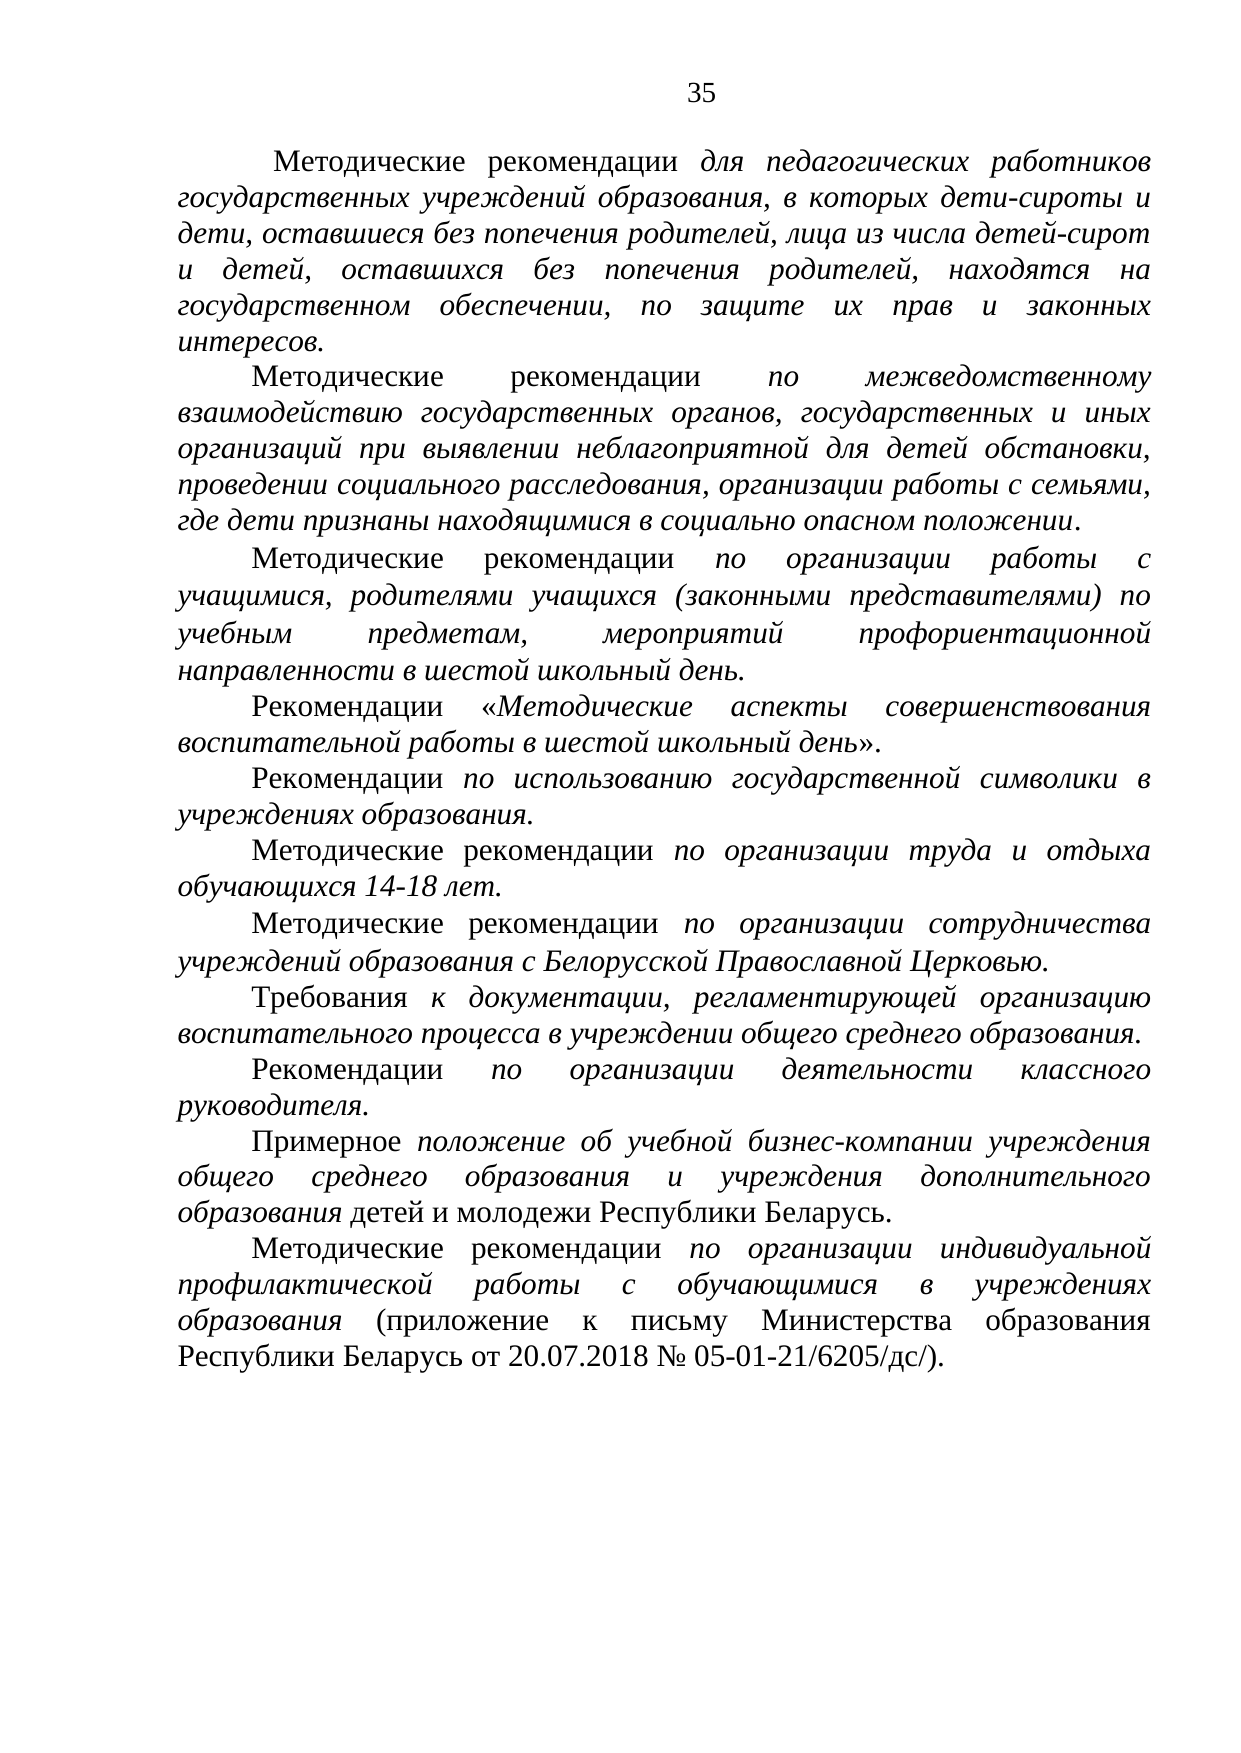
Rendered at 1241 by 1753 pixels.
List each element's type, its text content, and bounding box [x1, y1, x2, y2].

text Рекомендации по организации деятельности классного руководителя. [177, 1050, 1152, 1122]
text Методические рекомендации по организации труда и отдыха обучающихся 14-18 лет. [177, 831, 1152, 903]
text Методические рекомендации по межведомственному взаимодействию государственных органов, государственных и иных организаций при выявлении неблагоприятной для детей обстановки, проведении социального расследования, организации работы с семьями, где дети признаны находящимися в социально опасном положении. [177, 358, 1152, 537]
text Рекомендации по использованию государственной символики в учреждениях образования. [177, 759, 1152, 831]
text Методические рекомендации по организации работы с учащимися, родителями учащихся (законными представителями) по учебным предметам, мероприятий профориентационной направленности в шестой школьный день. [177, 537, 1152, 687]
text Методические рекомендации для педагогических работников государственных учреждений образования, в которых дети-сироты и дети, оставшиеся без попечения родителей, лица из числа детей-сирот и детей, оставшихся без попечения родителей, находятся на государственном обеспечении, по защите их прав и законных интересов. [177, 142, 1152, 358]
text Требования к документации, регламентирующей организацию воспитательного процесса в учреждении общего среднего образования. [177, 978, 1152, 1050]
text Примерное положение об учебной бизнес-компании учреждения общего среднего образования и учреждения дополнительного образования детей и молодежи Республики Беларусь. [177, 1122, 1152, 1229]
text Рекомендации «Методические аспекты совершенствования воспитательной работы в шестой школьный день». [177, 687, 1152, 759]
text Методические рекомендации по организации сотрудничества учреждений образования с Белорусской Православной Церковью. [177, 903, 1152, 978]
text Методические рекомендации по организации индивидуальной профилактической работы с обучающимися в учреждениях образования (приложение к письму Министерства образования Республики Беларусь от 20.07.2018 № 05-01-21/6205/дс/). [177, 1229, 1152, 1373]
